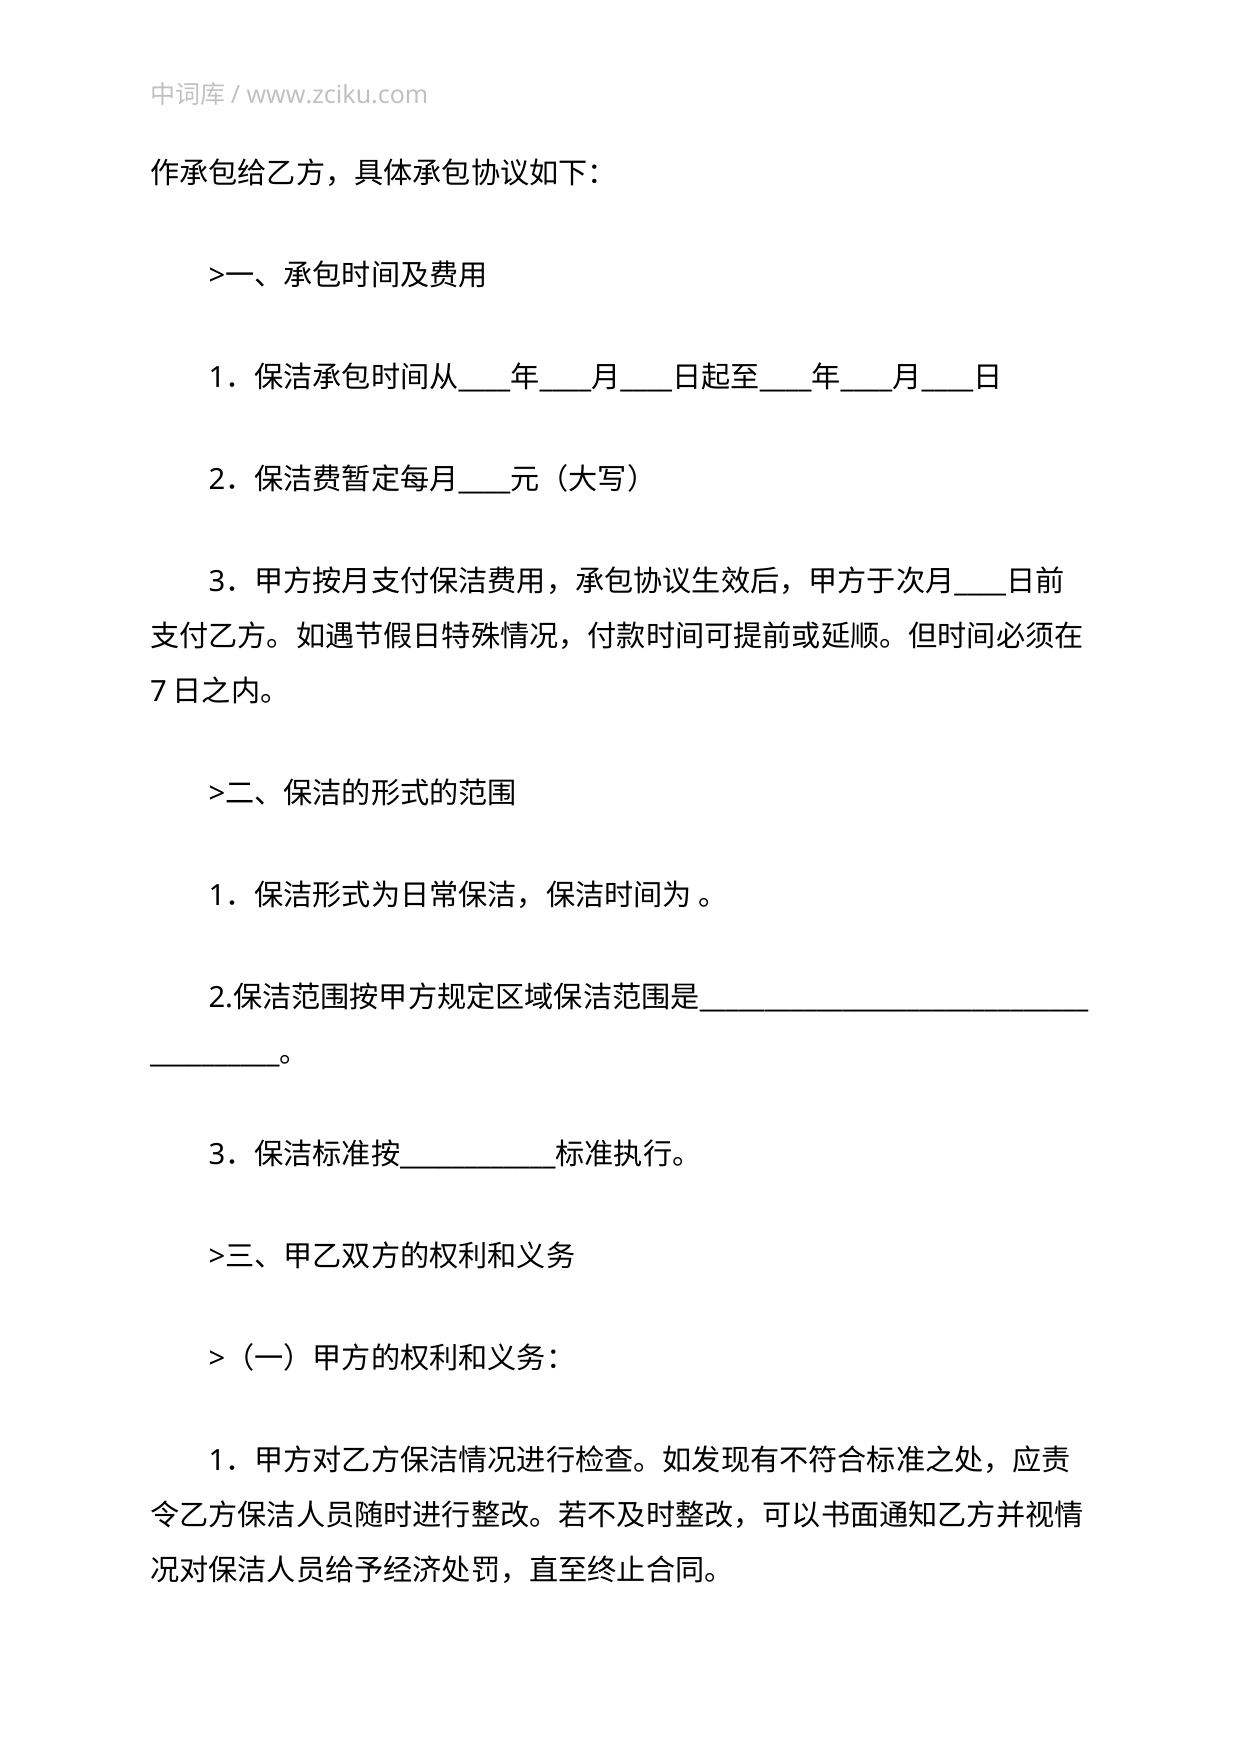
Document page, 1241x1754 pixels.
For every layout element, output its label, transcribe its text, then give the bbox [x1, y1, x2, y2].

text 3．保洁标准按____________标准执行。 [150, 1131, 1090, 1173]
text 1．保洁承包时间从____年____月____日起至____年____月____日 [150, 354, 1090, 396]
text >（一）甲方的权利和义务： [150, 1334, 1090, 1377]
text 1．甲方对乙方保洁情况进行检查。如发现有不符合标准之处，应责令乙方保洁人员随时进行整改。若不及时整改，可以书面通知乙方并视情况对保洁人员给予经济处罚，直至终止合同。 [150, 1436, 1090, 1589]
text >三、甲乙双方的权利和义务 [150, 1232, 1090, 1275]
text >二、保洁的形式的范围 [150, 769, 1090, 812]
text 3．甲方按月支付保洁费用，承包协议生效后，甲方于次月____日前支付乙方。如遇节假日特殊情况，付款时间可提前或延顺。但时间必须在7日之内。 [150, 558, 1090, 710]
text 2.保洁范围按甲方规定区域保洁范围是________________________________________。 [150, 973, 1090, 1071]
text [150, 150, 1090, 192]
text >一、承包时间及费用 [150, 252, 1090, 294]
text 2．保洁费暂定每月____元（大写） [150, 456, 1090, 498]
text 1．保洁形式为日常保洁，保洁时间为 。 [150, 872, 1090, 914]
